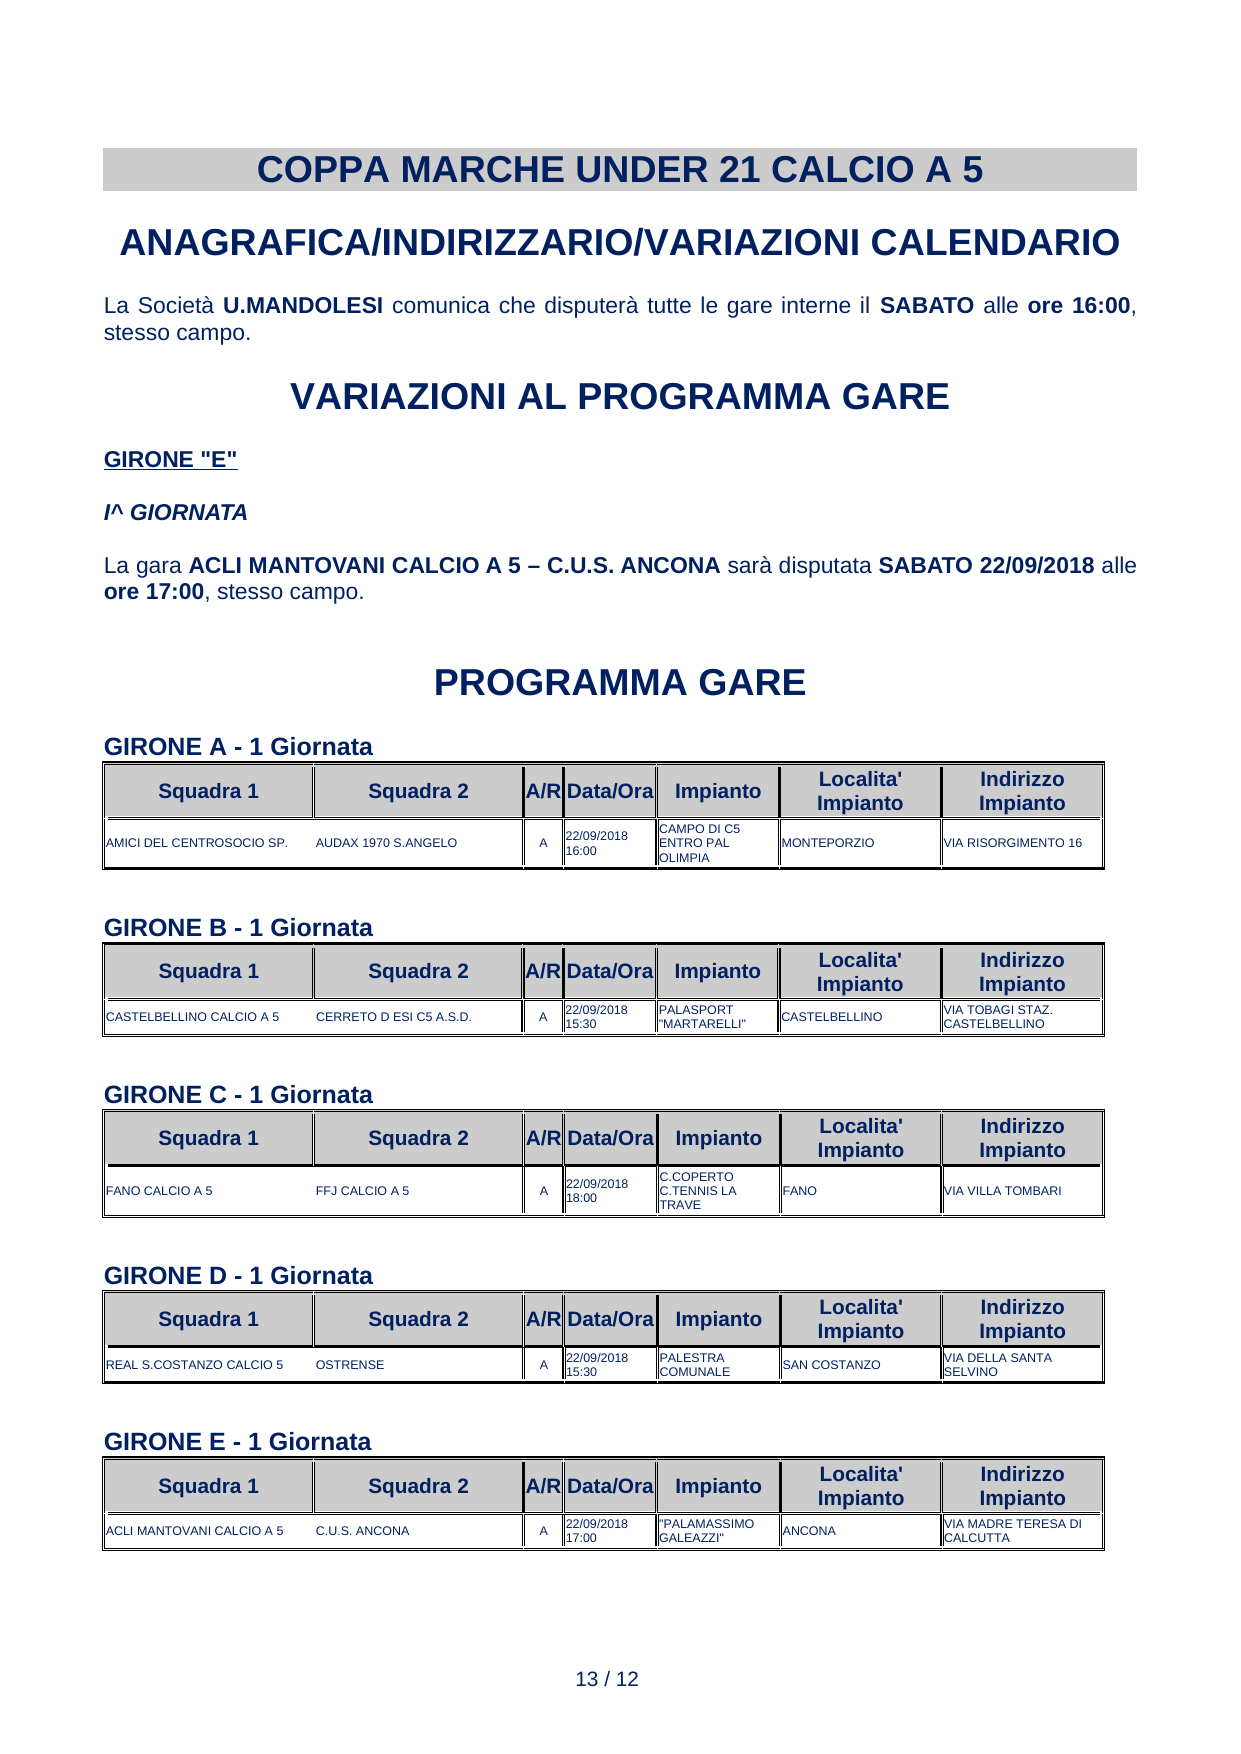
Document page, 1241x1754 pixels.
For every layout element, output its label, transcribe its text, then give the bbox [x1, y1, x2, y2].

table_cell VIA TOBAGI STAZ. CASTELBELLINO [941, 998, 1102, 1033]
table_cell MONTEPORZIO [779, 818, 941, 867]
text La Società U.MANDOLESI comunica che disputerà tutte le gare interne il SABATO alle ore 16:00, stesso campo. [103, 292, 1137, 345]
text PROGRAMMA GARE [103, 660, 1137, 703]
table_cell FANO CALCIO A 5 [105, 1164, 313, 1214]
table_cell AMICI DEL CENTROSOCIO SP. [105, 816, 313, 867]
table_cell ANCONA [780, 1513, 942, 1548]
table_header Localita' Impianto [779, 765, 941, 816]
table_cell A [523, 818, 563, 867]
table_header Squadra 2 [314, 944, 523, 997]
table_cell 22/09/2018 15:30 [564, 1348, 657, 1381]
table_header Impianto [657, 1110, 780, 1164]
table_cell CAMPO DI C5 ENTRO PAL OLIMPIA [657, 820, 779, 867]
table_header Impianto [656, 944, 779, 997]
text VARIAZIONI AL PROGRAMMA GARE [103, 374, 1137, 417]
table_cell ACLI MANTOVANI CALCIO A 5 [105, 1511, 313, 1548]
table_header Data/Ora [564, 1293, 657, 1345]
table_header Squadra 2 [314, 1112, 523, 1164]
table_header Impianto [657, 1460, 780, 1511]
table_cell VIA DELLA SANTA SELVINO [942, 1345, 1102, 1381]
table_cell VIA VILLA TOMBARI [942, 1164, 1102, 1214]
table_header Squadra 1 [105, 765, 313, 816]
table_cell PALASPORT "MARTARELLI" [656, 999, 779, 1033]
table_cell VIA MADRE TERESA DI CALCUTTA [942, 1511, 1102, 1548]
table_header Localita' Impianto [780, 1112, 942, 1164]
table_cell A [523, 1513, 563, 1548]
table_cell 22/09/2018 15:30 [563, 1001, 656, 1033]
table_cell CASTELBELLINO CALCIO A 5 [105, 998, 314, 1033]
table_header Impianto [657, 1291, 780, 1345]
table_cell A [524, 1167, 564, 1214]
table_cell OSTRENSE [314, 1348, 523, 1381]
table_header Localita' Impianto [779, 945, 941, 997]
table_header Squadra 2 [314, 1460, 523, 1511]
table_cell CASTELBELLINO [779, 1001, 941, 1033]
table_cell 22/09/2018 16:00 [563, 818, 657, 867]
table_header Localita' Impianto [780, 1293, 942, 1345]
table_header Data/Ora [563, 765, 657, 816]
text GIRONE E - 1 Giornata [103, 1427, 1137, 1456]
table_header Squadra 1 [105, 945, 314, 997]
table_cell A [523, 1001, 563, 1033]
text I^ GIORNATA [103, 499, 1137, 526]
table_cell FANO [780, 1166, 942, 1214]
table_header Squadra 1 [105, 1293, 313, 1345]
table_cell 22/09/2018 18:00 [564, 1167, 657, 1214]
table_header Squadra 1 [105, 1460, 313, 1511]
table_header Indirizzo Impianto [942, 1460, 1102, 1511]
table_cell A [524, 1348, 564, 1381]
text COPPA MARCHE UNDER 21 CALCIO A 5 [103, 148, 1137, 191]
table_header Data/Ora [564, 1112, 657, 1164]
table_header A/R [524, 1293, 564, 1345]
table_header A/R [523, 1460, 563, 1511]
text GIRONE A - 1 Giornata [103, 732, 1137, 761]
table_header Indirizzo Impianto [942, 1112, 1102, 1164]
text GIRONE C - 1 Giornata [103, 1080, 1137, 1109]
table_cell C.U.S. ANCONA [314, 1515, 523, 1548]
table_cell PALESTRA COMUNALE [657, 1347, 780, 1381]
table_header Data/Ora [564, 1460, 657, 1511]
table_header Indirizzo Impianto [942, 1293, 1102, 1345]
table_header A/R [523, 944, 563, 997]
table_cell CERRETO D ESI C5 A.S.D. [314, 1001, 523, 1033]
table_header Squadra 2 [314, 1293, 523, 1345]
text La gara ACLI MANTOVANI CALCIO A 5 – C.U.S. ANCONA sarà disputata SABATO 22/09/2018 alle ore 17:00, stesso campo. [103, 552, 1137, 604]
table_cell 22/09/2018 17:00 [564, 1515, 657, 1548]
table_cell FFJ CALCIO A 5 [314, 1167, 523, 1214]
table_header Indirizzo Impianto [941, 765, 1102, 816]
table_header A/R [524, 1112, 564, 1164]
table_header Impianto [657, 765, 779, 816]
table_header Indirizzo Impianto [941, 945, 1102, 997]
text GIRONE D - 1 Giornata [103, 1261, 1137, 1289]
table_header A/R [523, 765, 563, 816]
table_cell VIA RISORGIMENTO 16 [941, 816, 1102, 867]
text ANAGRAFICA/INDIRIZZARIO/VARIAZIONI CALENDARIO [103, 220, 1137, 263]
table_header Squadra 2 [314, 765, 523, 816]
table_cell AUDAX 1970 S.ANGELO [314, 820, 523, 867]
table_header Localita' Impianto [780, 1460, 942, 1511]
table_header Data/Ora [563, 945, 656, 997]
table_header Squadra 1 [105, 1112, 313, 1164]
text GIRONE "E" [103, 446, 1137, 473]
text GIRONE B - 1 Giornata [103, 913, 1137, 942]
table_cell REAL S.COSTANZO CALCIO 5 [105, 1345, 313, 1381]
table_cell SAN COSTANZO [780, 1347, 942, 1381]
table_cell C.COPERTO C.TENNIS LA TRAVE [657, 1166, 780, 1214]
table_cell "PALAMASSIMO GALEAZZI" [657, 1515, 780, 1548]
